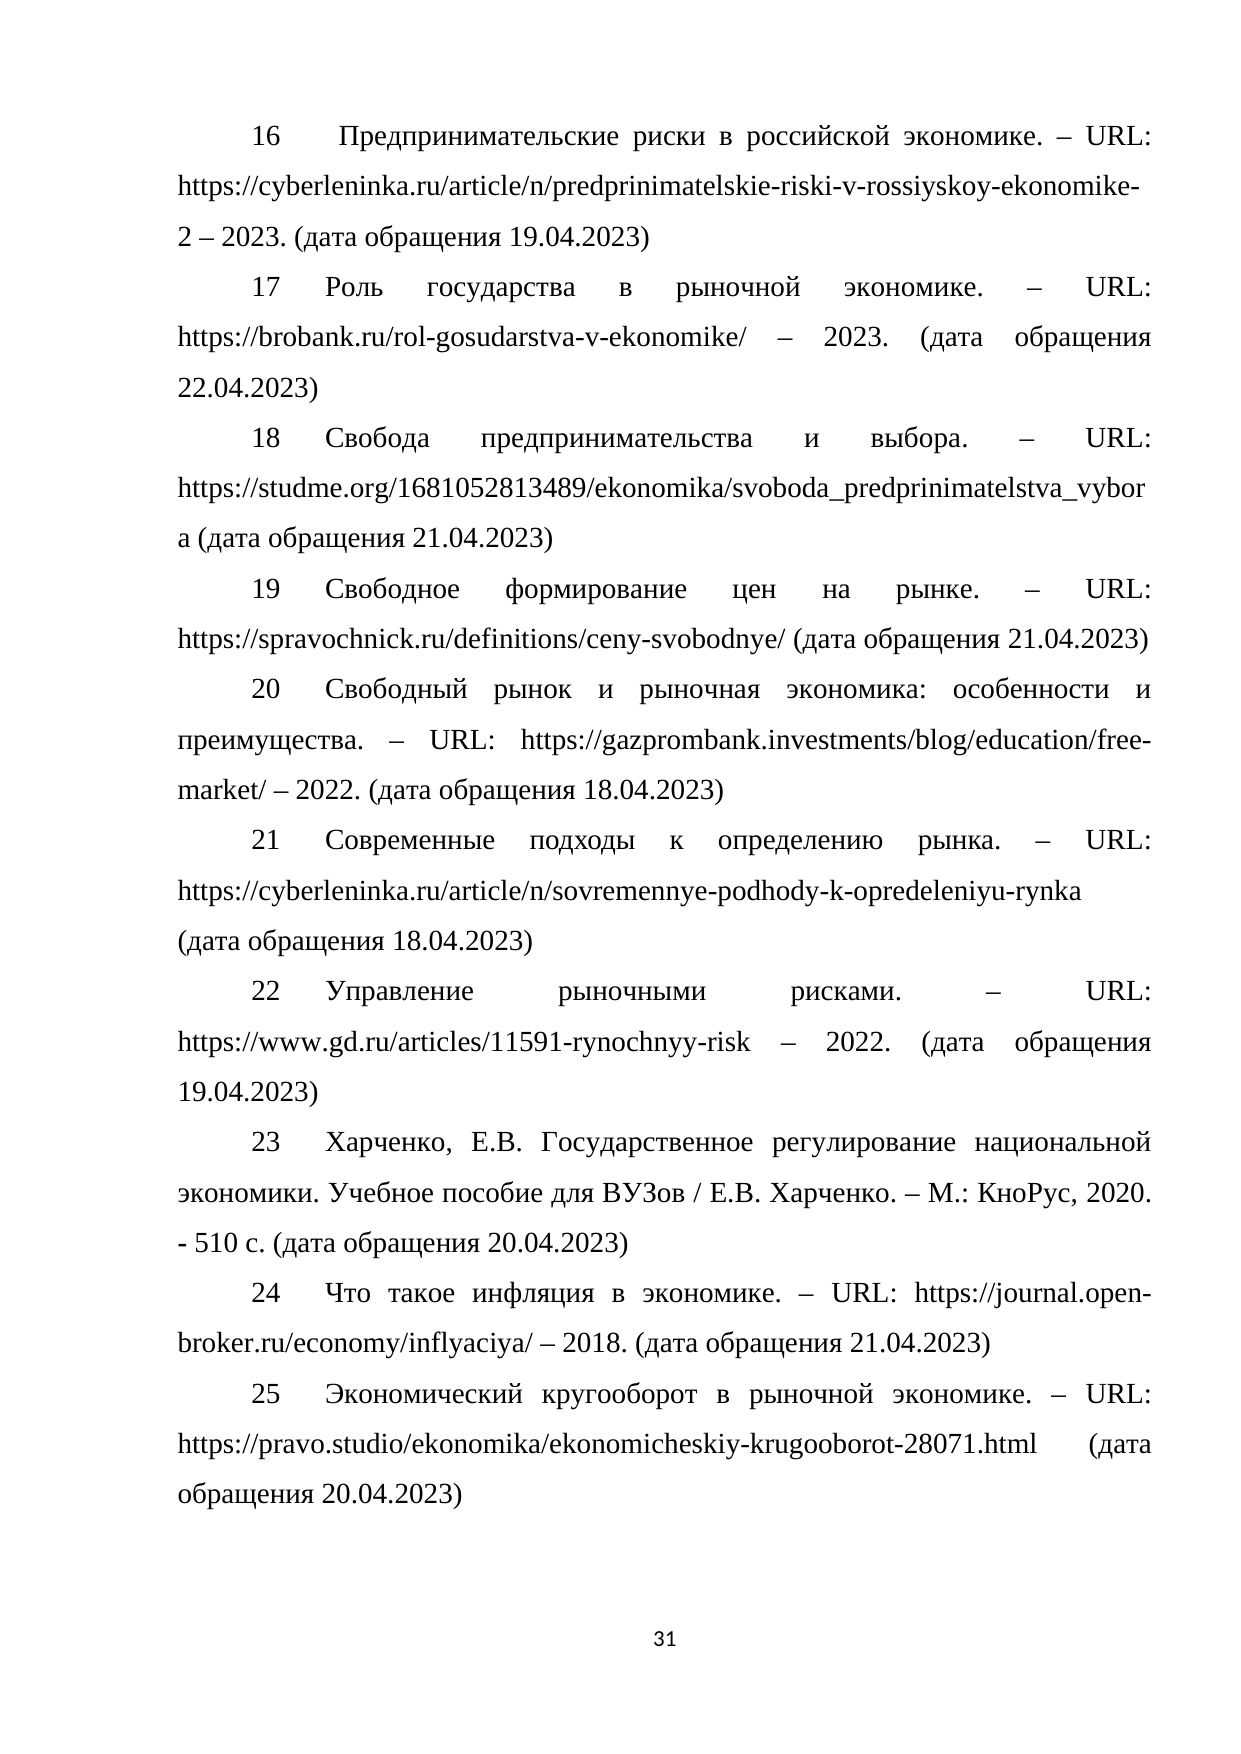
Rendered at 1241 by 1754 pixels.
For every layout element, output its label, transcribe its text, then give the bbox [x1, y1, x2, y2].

list Роль государства в рыночной экономике. – URL: https://brobank.ru/rol-gosudarstva-v-ekonomike/ – 2023. (дата обращения 22.04.2023) [177, 269, 1152, 403]
list Свободный рынок и рыночная экономика: особенности и преимущества. – URL: https://gazprombank.investments/blog/education/free-market/ – 2022. (дата обращения 18.04.2023) [177, 672, 1152, 806]
list Предпринимательские риски в российской экономике. – URL: https://cyberleninka.ru/article/n/predprinimatelskie-riski-v-rossiyskoy-ekonomike-2 – 2023. (дата обращения 19.04.2023) [177, 118, 1152, 252]
list Харченко, Е.В. Государственное регулирование национальной экономики. Учебное пособие для ВУЗов / Е.В. Харченко. – М.: КноРус, 2020. - 510 c. (дата обращения 20.04.2023) [177, 1124, 1152, 1258]
list Свобода предпринимательства и выбора. – URL: https://studme.org/1681052813489/ekonomika/svoboda_predprinimatelstva_vybora (дата обращения 21.04.2023) [177, 420, 1152, 554]
list Управление рыночными рисками. – URL: https://www.gd.ru/articles/11591-rynochnyy-risk – 2022. (дата обращения 19.04.2023) [177, 973, 1152, 1108]
list Что такое инфляция в экономике. – URL: https://journal.open-broker.ru/economy/inflyaciya/ – 2018. (дата обращения 21.04.2023) [177, 1275, 1152, 1359]
list Современные подходы к определению рынка. – URL: https://cyberleninka.ru/article/n/sovremennye-podhody-k-opredeleniyu-rynka (дата обращения 18.04.2023) [177, 822, 1152, 957]
list Свободное формирование цен на рынке. – URL: https://spravochnick.ru/definitions/ceny-svobodnye/ (дата обращения 21.04.2023) [177, 571, 1152, 655]
list Экономический кругооборот в рыночной экономике. – URL: https://pravo.studio/ekonomika/ekonomicheskiy-krugooborot-28071.html (дата обращения 20.04.2023) [177, 1376, 1152, 1510]
